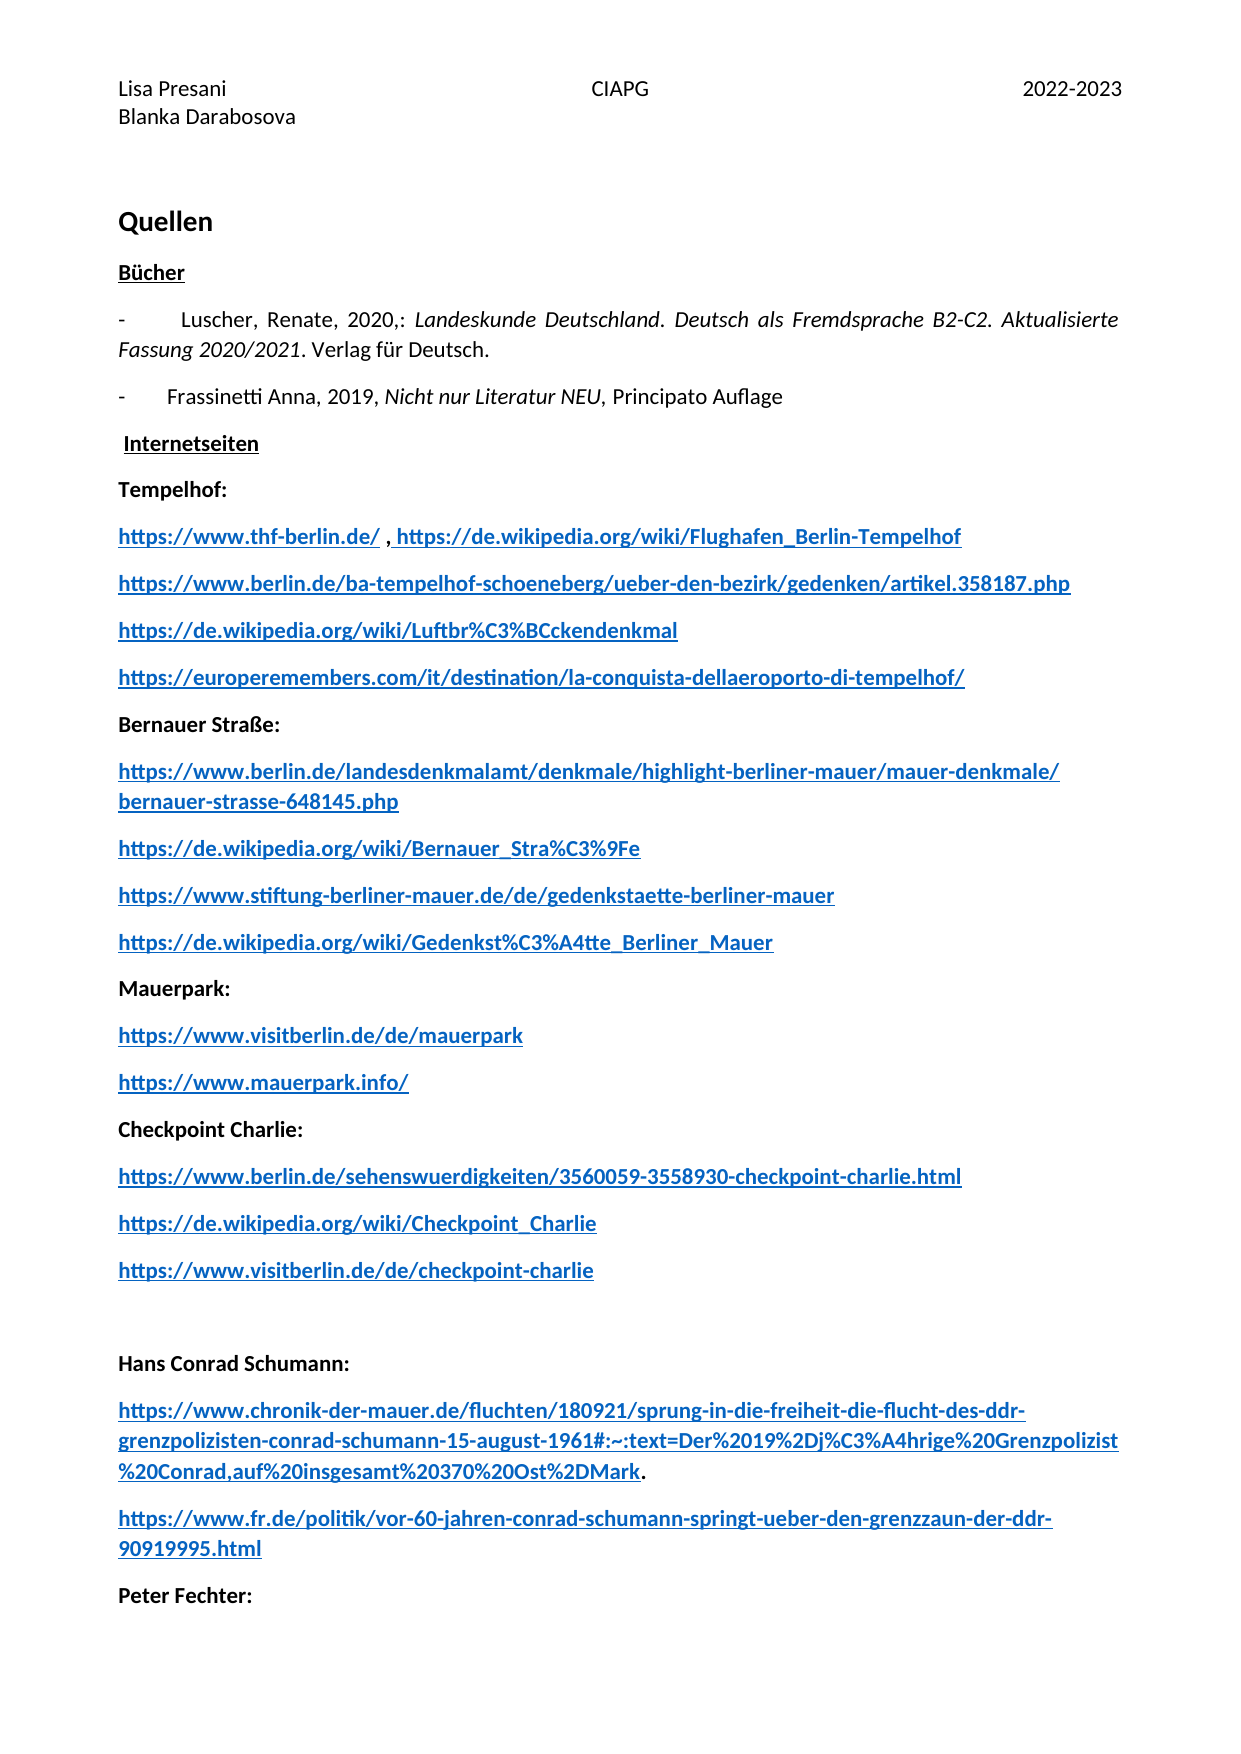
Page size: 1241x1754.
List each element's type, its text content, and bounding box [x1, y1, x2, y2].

text - Frassinetti Anna, 2019, Nicht nur Literatur NEU, Principato Auflage [118, 382, 1122, 410]
text Peter Fechter: [118, 1581, 1122, 1609]
text Tempelhof: [118, 476, 1122, 503]
text https://www.fr.de/politik/vor-60-jahren-conrad-schumann-springt-ueber-den-grenzzaun-der-ddr-90919995.html [118, 1504, 1122, 1562]
text Internetseiten [118, 429, 1122, 457]
text https://www.mauerpark.info/ [118, 1068, 1122, 1096]
text Quellen [118, 203, 1122, 238]
text https://www.berlin.de/landesdenkmalamt/denkmale/highlight-berliner-mauer/mauer-denkmale/bernauer-strasse-648145.php [118, 757, 1122, 815]
text https://www.berlin.de/ba-tempelhof-schoeneberg/ueber-den-bezirk/gedenken/artikel.358187.php [118, 569, 1122, 597]
text Bernauer Straße: [118, 710, 1122, 738]
text https://www.berlin.de/sehenswuerdigkeiten/3560059-3558930-checkpoint-charlie.html [118, 1162, 1122, 1190]
text Bücher [118, 258, 1122, 286]
text https://www.thf-berlin.de/ , https://de.wikipedia.org/wiki/Flughafen_Berlin-Tempelhof [118, 522, 1122, 550]
text https://www.stiftung-berliner-mauer.de/de/gedenkstaette-berliner-mauer [118, 881, 1122, 909]
text - Luscher, Renate, 2020,: Landeskunde Deutschland. Deutsch als Fremdsprache B2-C2. Aktualisierte Fassung 2020/2021. Verlag für Deutsch. [118, 305, 1122, 363]
text https://de.wikipedia.org/wiki/Checkpoint_Charlie [118, 1209, 1122, 1237]
text https://www.visitberlin.de/de/checkpoint-charlie [118, 1256, 1122, 1284]
text https://www.chronik-der-mauer.de/fluchten/180921/sprung-in-die-freiheit-die-flucht-des-ddr-grenzpolizisten-conrad-schumann-15-august-1961#:~:text=Der%2019%2Dj%C3%A4hrige%20Grenzpolizist%20Conrad,auf%20insgesamt%20370%20Ost%2DMark. [118, 1396, 1122, 1485]
text https://de.wikipedia.org/wiki/Luftbr%C3%BCckendenkmal [118, 616, 1122, 644]
text https://de.wikipedia.org/wiki/Bernauer_Stra%C3%9Fe [118, 834, 1122, 862]
text Hans Conrad Schumann: [118, 1349, 1122, 1377]
text https://europeremembers.com/it/destination/la-conquista-dellaeroporto-di-tempelhof/ [118, 663, 1122, 691]
text https://de.wikipedia.org/wiki/Gedenkst%C3%A4tte_Berliner_Mauer [118, 928, 1122, 956]
text Mauerpark: [118, 974, 1122, 1002]
text https://www.visitberlin.de/de/mauerpark [118, 1021, 1122, 1049]
text Checkpoint Charlie: [118, 1115, 1122, 1143]
